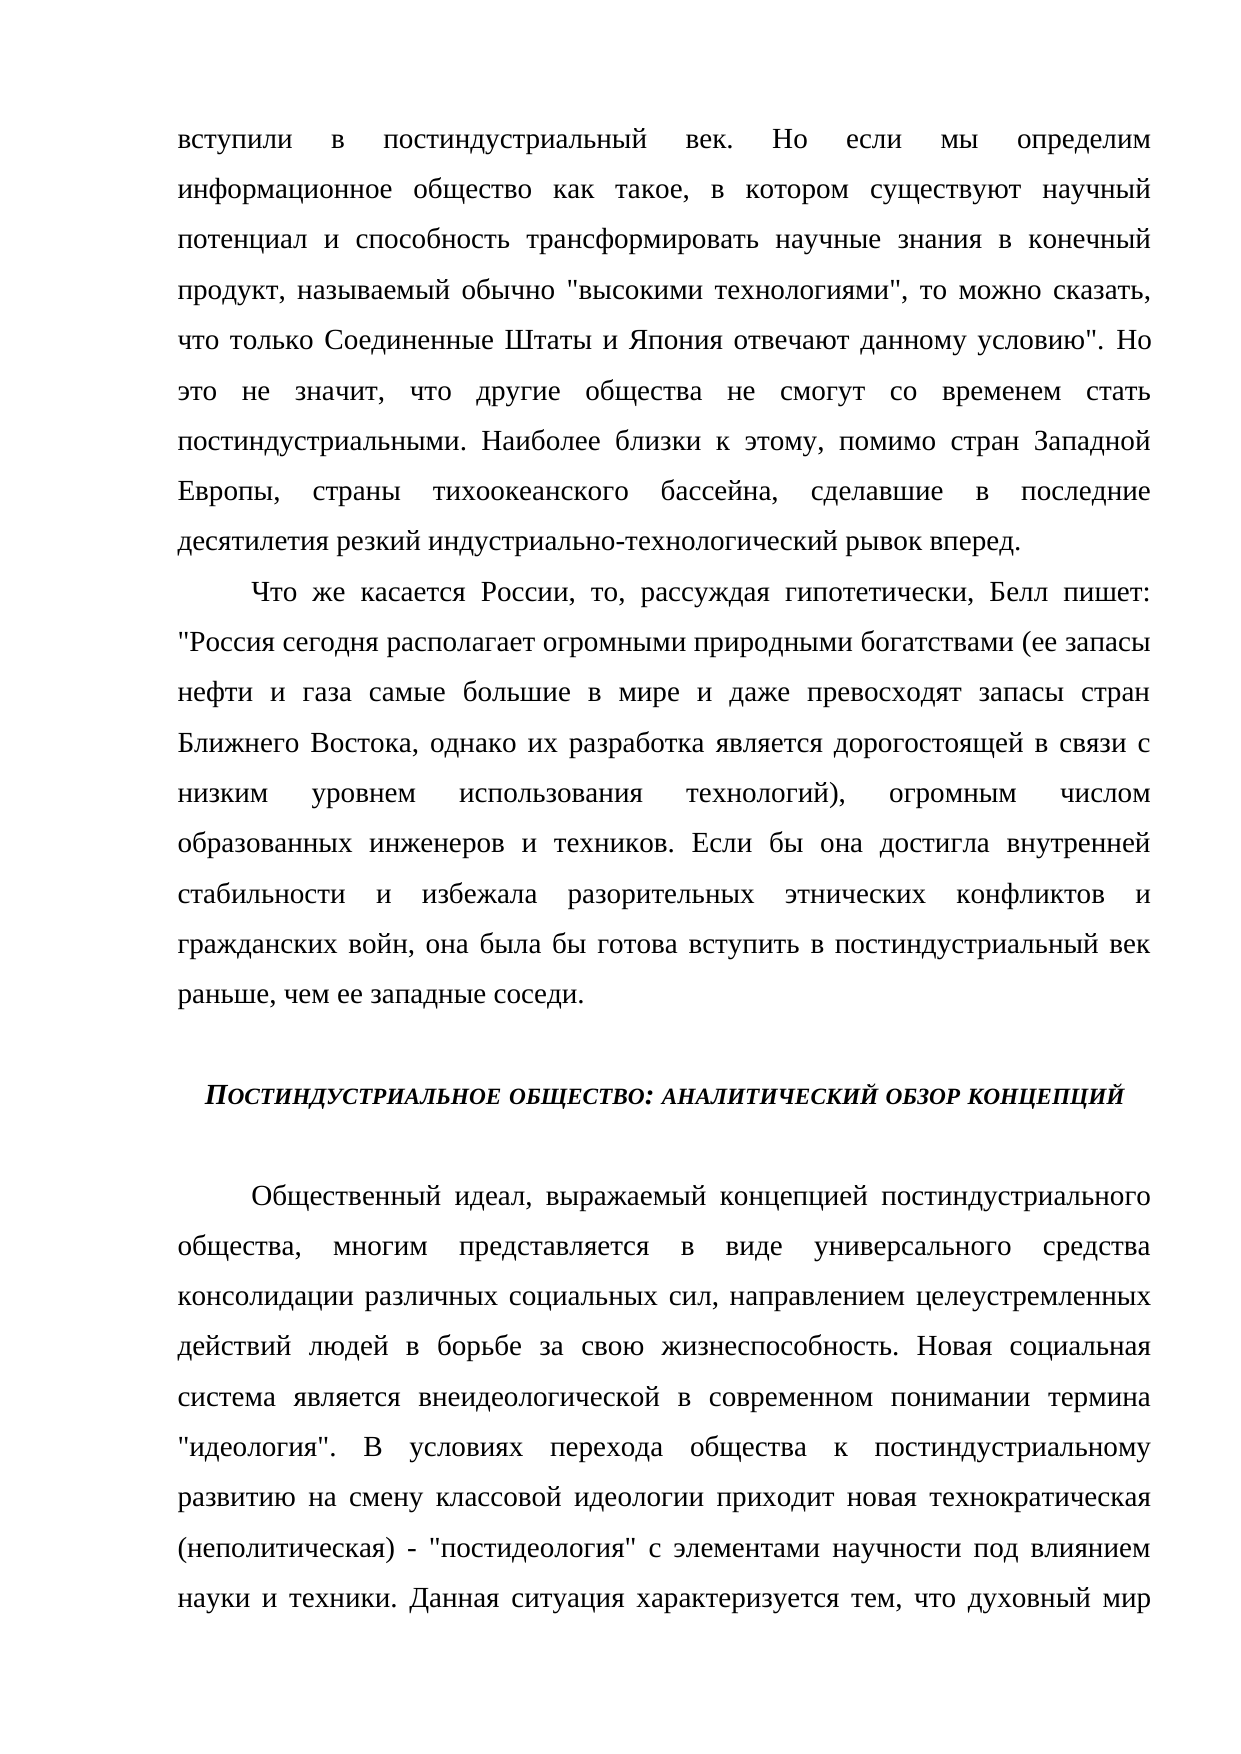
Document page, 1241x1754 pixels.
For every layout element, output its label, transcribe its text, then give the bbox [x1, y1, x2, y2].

subtitle Постиндустриальное общество: аналитический обзор концепций [177, 1077, 1152, 1111]
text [177, 121, 1152, 557]
text Что же касается России, то, рассуждая гипотетически, Белл пишет: "Россия сегодня располагает огромными природными богатствами (ее запасы нефти и газа самые большие в мире и даже превосходят запасы стран Ближнего Востока, однако их разработка является дорогостоящей в связи с низким уровнем использования технологий), огромным числом образованных инженеров и техников. Если бы она достигла внутренней стабильности и избежала разорительных этнических конфликтов и гражданских войн, она была бы готова вступить в постиндустриальный век раньше, чем ее западные соседи. [177, 574, 1152, 1010]
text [177, 1178, 1152, 1614]
